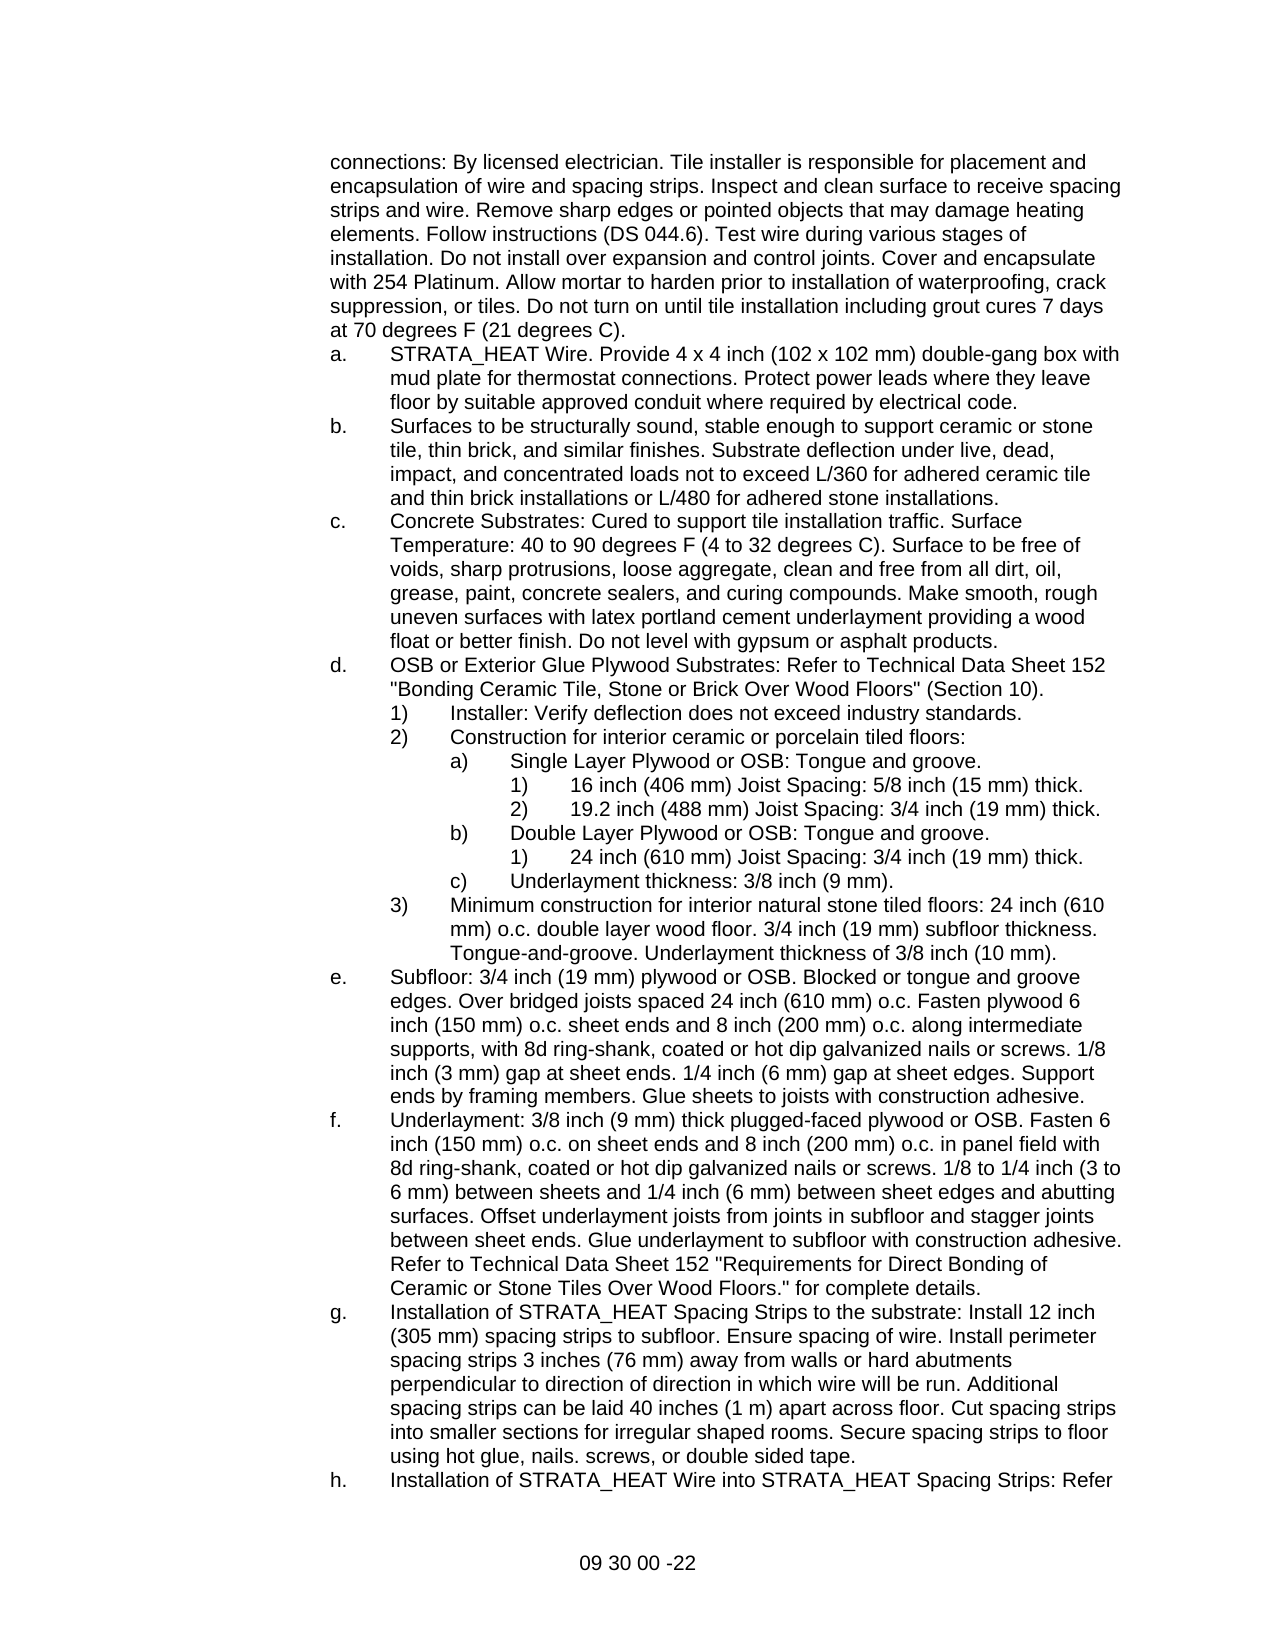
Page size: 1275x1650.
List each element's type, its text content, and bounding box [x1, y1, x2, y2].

list 16 inch (406 mm) Joist Spacing: 5/8 inch (15 mm) thick. [510, 773, 1125, 797]
list OSB or Exterior Glue Plywood Substrates: Refer to Technical Data Sheet 152 "Bonding Ceramic Tile, Stone or Brick Over Wood Floors" (Section 10). [330, 653, 1125, 701]
list Single Layer Plywood or OSB: Tongue and groove. [450, 749, 1125, 773]
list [270, 150, 1125, 342]
list 19.2 inch (488 mm) Joist Spacing: 3/4 inch (19 mm) thick. [510, 797, 1125, 821]
list Surfaces to be structurally sound, stable enough to support ceramic or stone tile, thin brick, and similar finishes. Substrate deflection under live, dead, impact, and concentrated loads not to exceed L/360 for adhered ceramic tile and thin brick installations or L/480 for adhered stone installations. [330, 413, 1125, 509]
list Construction for interior ceramic or porcelain tiled floors: [390, 725, 1125, 749]
list Concrete Substrates: Cured to support tile installation traffic. Surface Temperature: 40 to 90 degrees F (4 to 32 degrees C). Surface to be free of voids, sharp protrusions, loose aggregate, clean and free from all dirt, oil, grease, paint, concrete sealers, and curing compounds. Make smooth, rough uneven surfaces with latex portland cement underlayment providing a wood float or better finish. Do not level with gypsum or asphalt products. [330, 509, 1125, 653]
list Installation of STRATA_HEAT Spacing Strips to the substrate: Install 12 inch (305 mm) spacing strips to subfloor. Ensure spacing of wire. Install perimeter spacing strips 3 inches (76 mm) away from walls or hard abutments perpendicular to direction of direction in which wire will be run. Additional spacing strips can be laid 40 inches (1 m) apart across floor. Cut spacing strips into smaller sections for irregular shaped rooms. Secure spacing strips to floor using hot glue, nails. screws, or double sided tape. [330, 1300, 1125, 1468]
list STRATA_HEAT Wire. Provide 4 x 4 inch (102 x 102 mm) double-gang box with mud plate for thermostat connections. Protect power leads where they leave floor by suitable approved conduit where required by electrical code. [330, 342, 1125, 413]
list Installer: Verify deflection does not exceed industry standards. [390, 701, 1125, 725]
list Minimum construction for interior natural stone tiled floors: 24 inch (610 mm) o.c. double layer wood floor. 3/4 inch (19 mm) subfloor thickness. Tongue-and-groove. Underlayment thickness of 3/8 inch (10 mm). [390, 893, 1125, 964]
list Double Layer Plywood or OSB: Tongue and groove. [450, 821, 1125, 845]
list 24 inch (610 mm) Joist Spacing: 3/4 inch (19 mm) thick. [510, 845, 1125, 869]
list Subfloor: 3/4 inch (19 mm) plywood or OSB. Blocked or tongue and groove edges. Over bridged joists spaced 24 inch (610 mm) o.c. Fasten plywood 6 inch (150 mm) o.c. sheet ends and 8 inch (200 mm) o.c. along intermediate supports, with 8d ring-shank, coated or hot dip galvanized nails or screws. 1/8 inch (3 mm) gap at sheet ends. 1/4 inch (6 mm) gap at sheet edges. Support ends by framing members. Glue sheets to joists with construction adhesive. [330, 964, 1125, 1108]
list Underlayment: 3/8 inch (9 mm) thick plugged-faced plywood or OSB. Fasten 6 inch (150 mm) o.c. on sheet ends and 8 inch (200 mm) o.c. in panel field with 8d ring-shank, coated or hot dip galvanized nails or screws. 1/8 to 1/4 inch (3 to 6 mm) between sheets and 1/4 inch (6 mm) between sheet edges and abutting surfaces. Offset underlayment joists from joints in subfloor and stagger joints between sheet ends. Glue underlayment to subfloor with construction adhesive. Refer to Technical Data Sheet 152 "Requirements for Direct Bonding of Ceramic or Stone Tiles Over Wood Floors." for complete details. [330, 1108, 1125, 1300]
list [330, 1468, 1125, 1492]
list Underlayment thickness: 3/8 inch (9 mm). [450, 869, 1125, 893]
